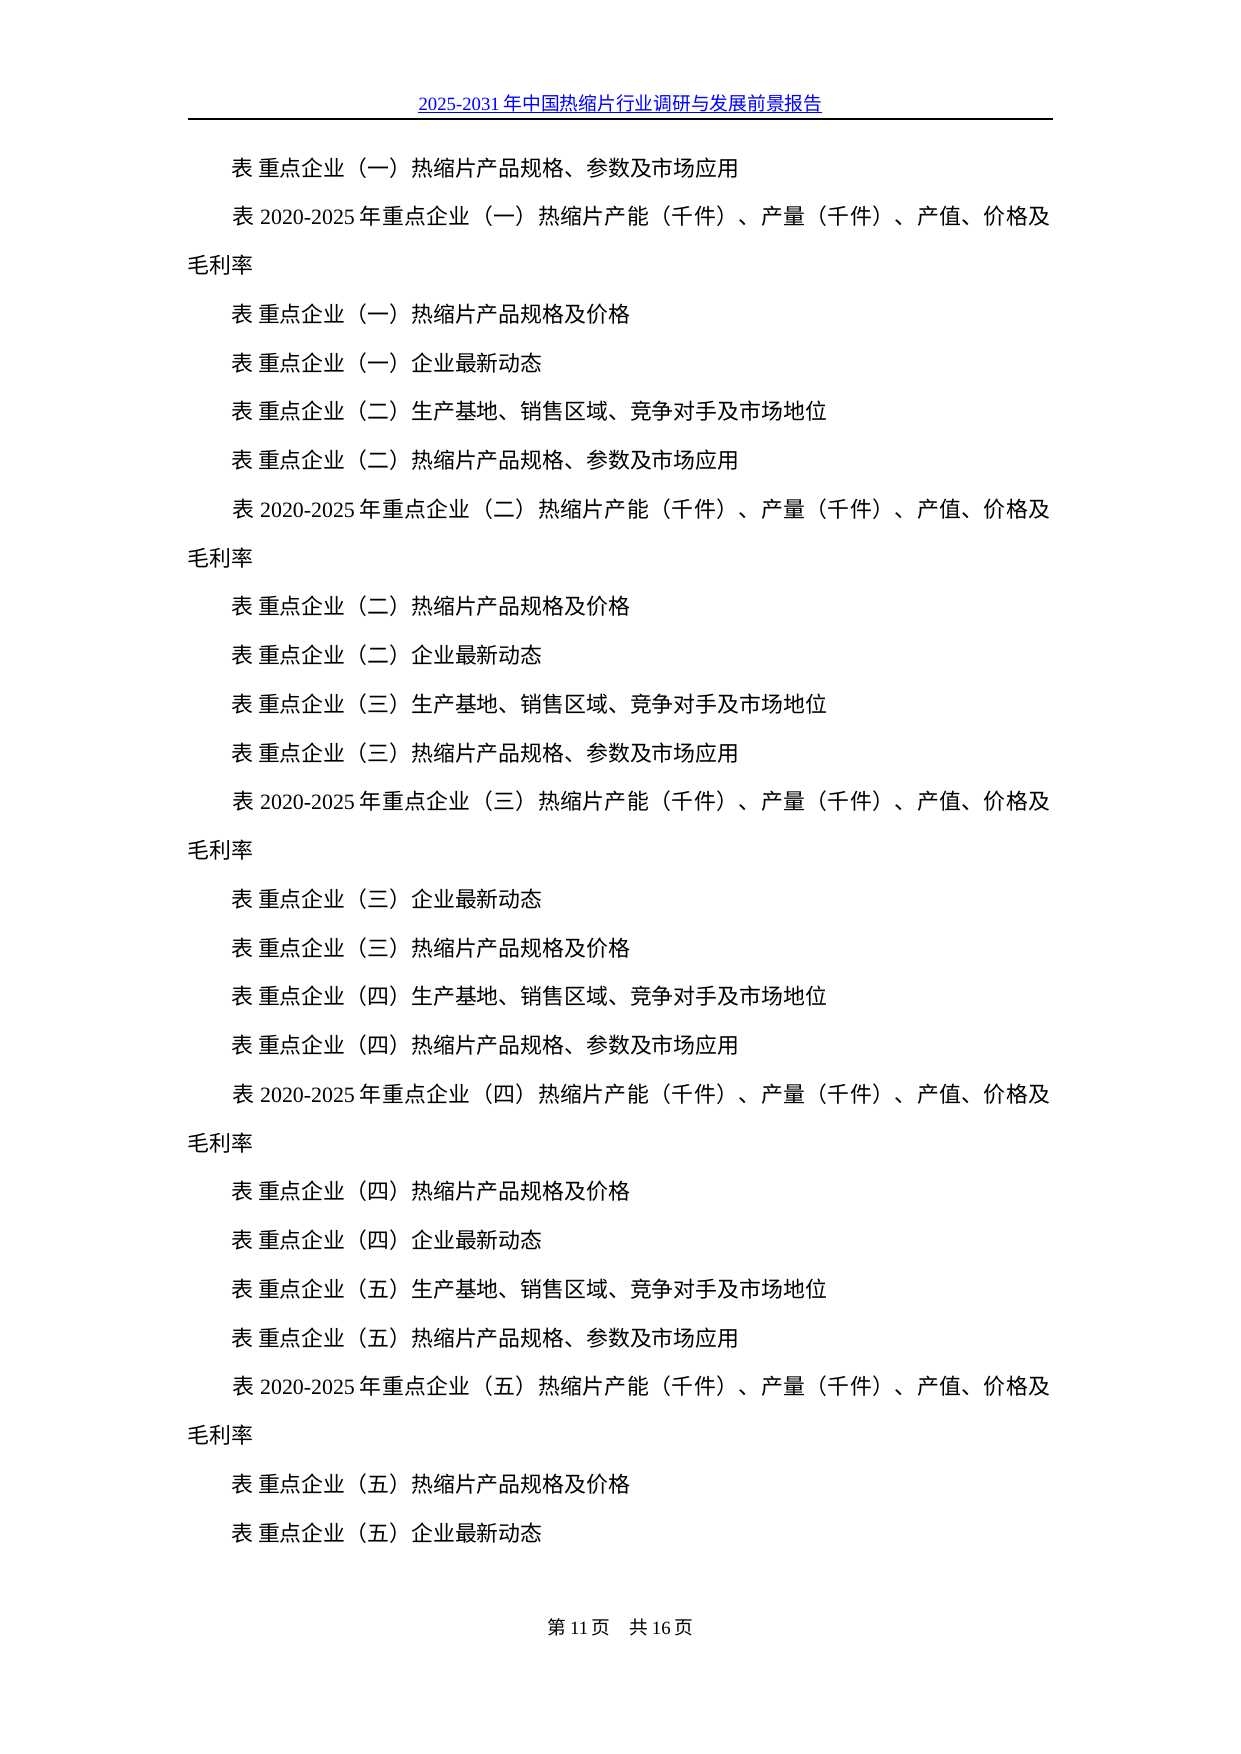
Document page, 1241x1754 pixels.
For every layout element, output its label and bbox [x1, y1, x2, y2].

text [187, 150, 1053, 1548]
